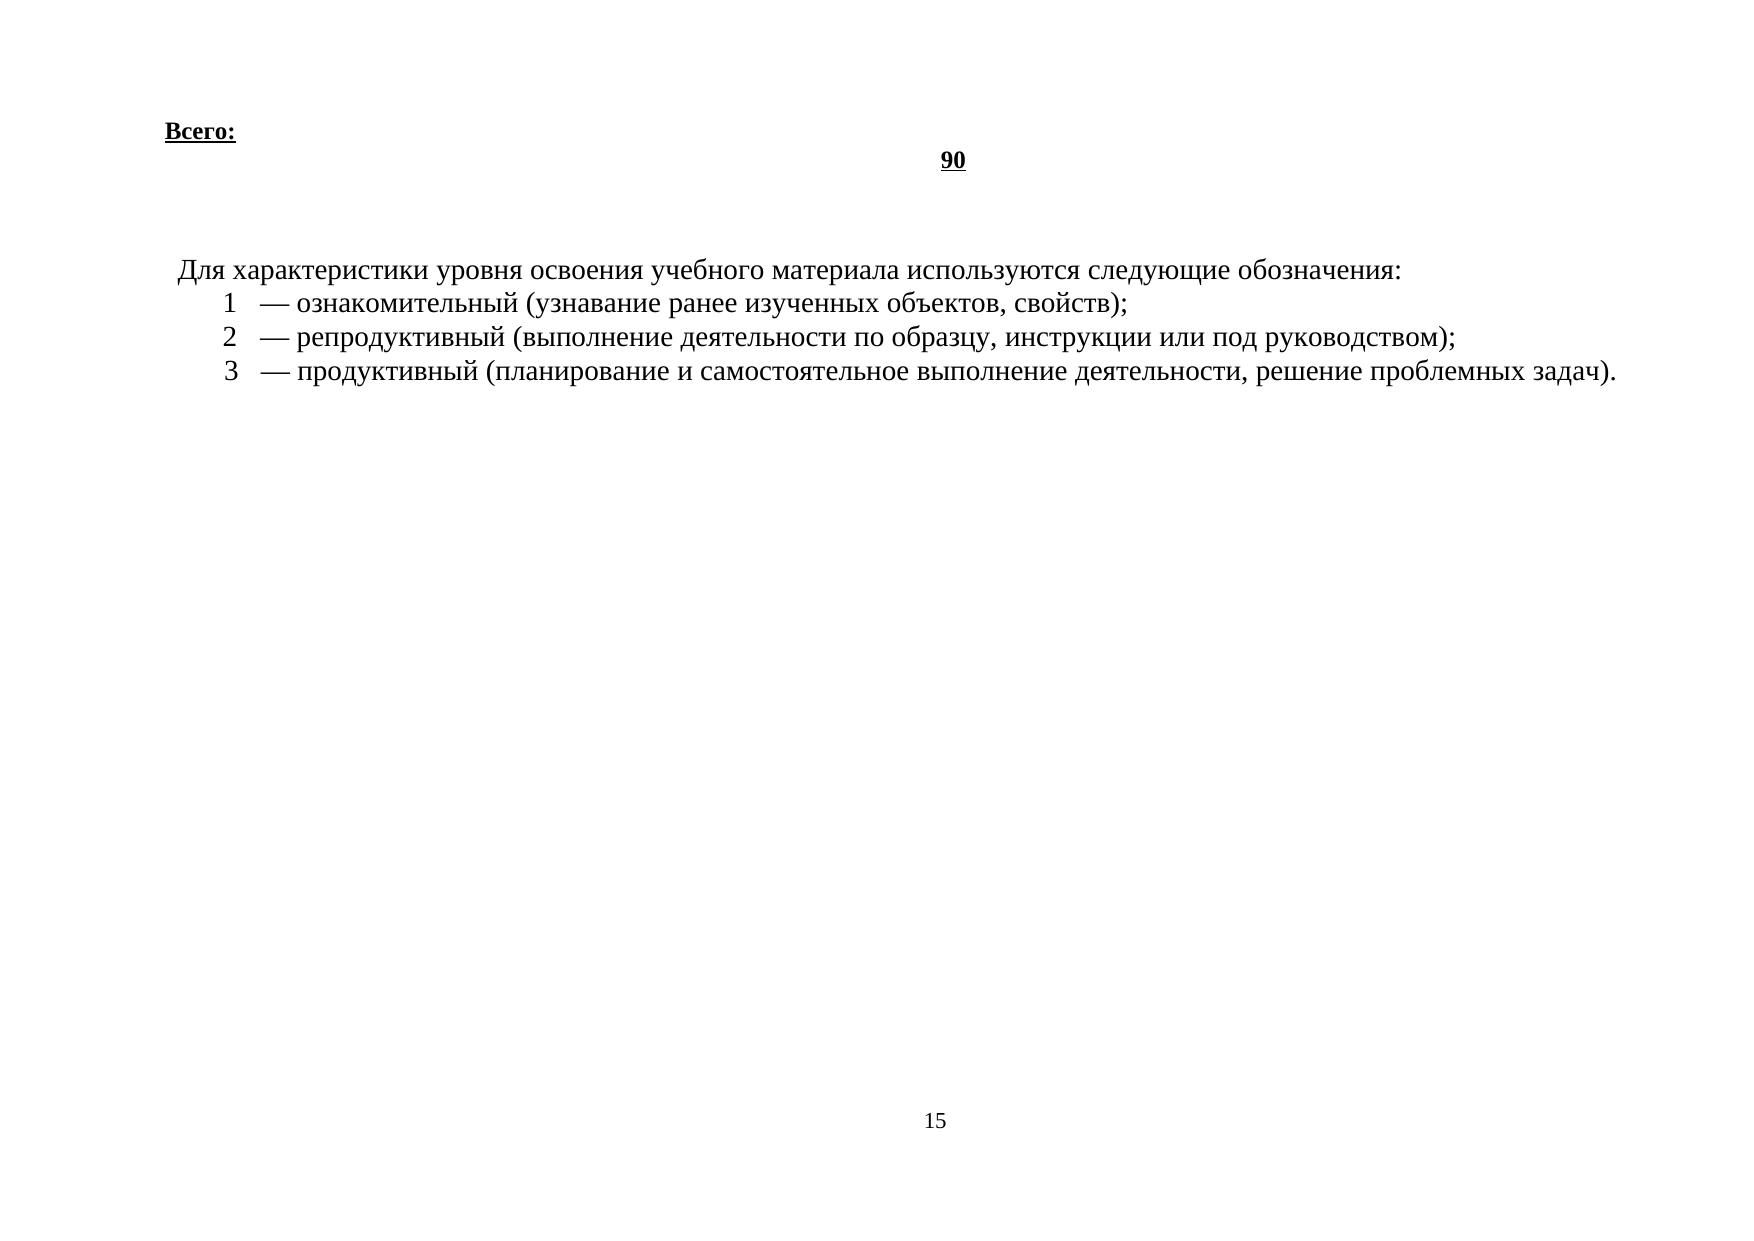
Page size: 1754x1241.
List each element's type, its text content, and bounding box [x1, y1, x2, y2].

list — продуктивный (планирование и самостоятельное выполнение деятельности, решение проблемных задач). [224, 353, 1741, 386]
list — репродуктивный (выполнение деятельности по образцу, инструкции или под руководством); [222, 319, 1741, 353]
list — ознакомительный (узнавание ранее изученных объектов, свойств); [222, 286, 1741, 319]
text Для характеристики уровня освоения учебного материала используются следующие обозначения: [177, 252, 1741, 286]
